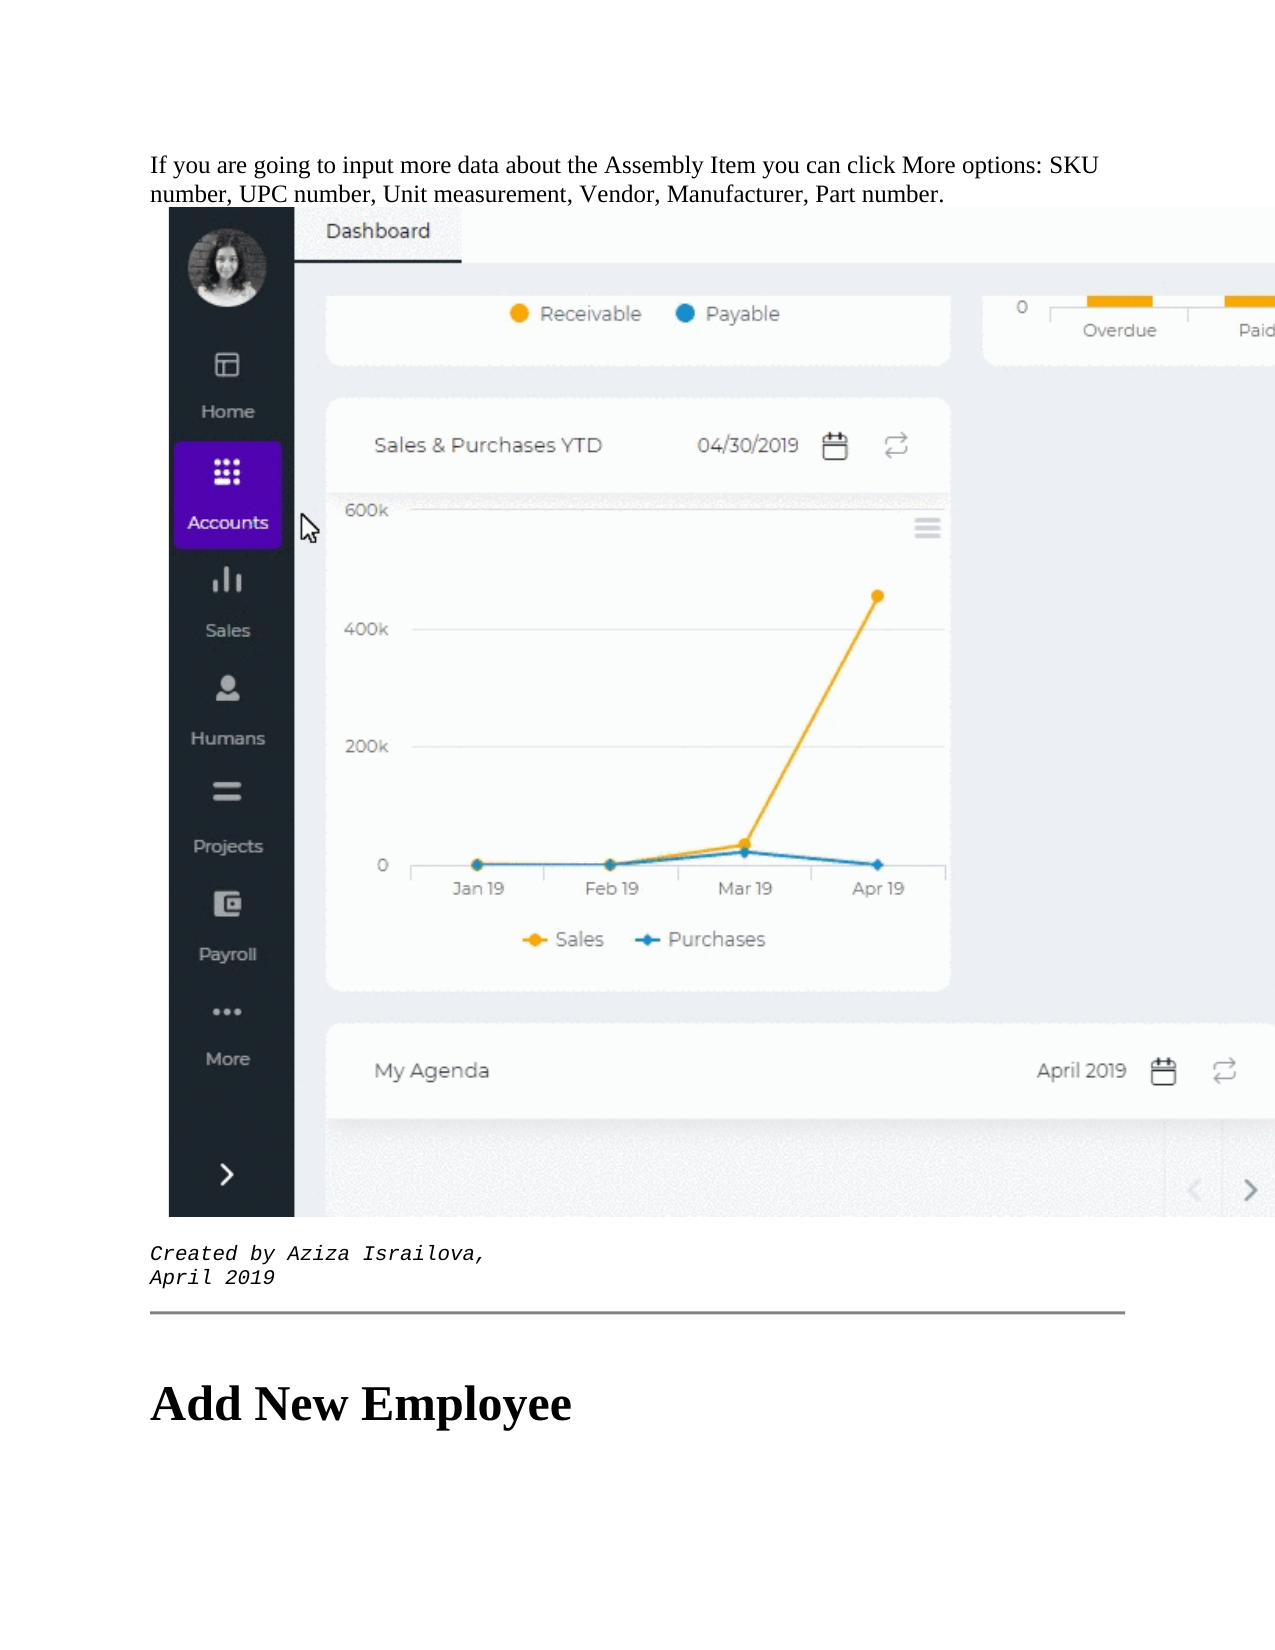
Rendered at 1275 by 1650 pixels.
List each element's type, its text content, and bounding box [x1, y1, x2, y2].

subtitle Add New Employee [150, 1373, 1125, 1431]
text April 2019 [150, 1267, 1125, 1290]
picture [168, 207, 1275, 1217]
text Created by Aziza Israilova, [150, 1243, 1125, 1267]
